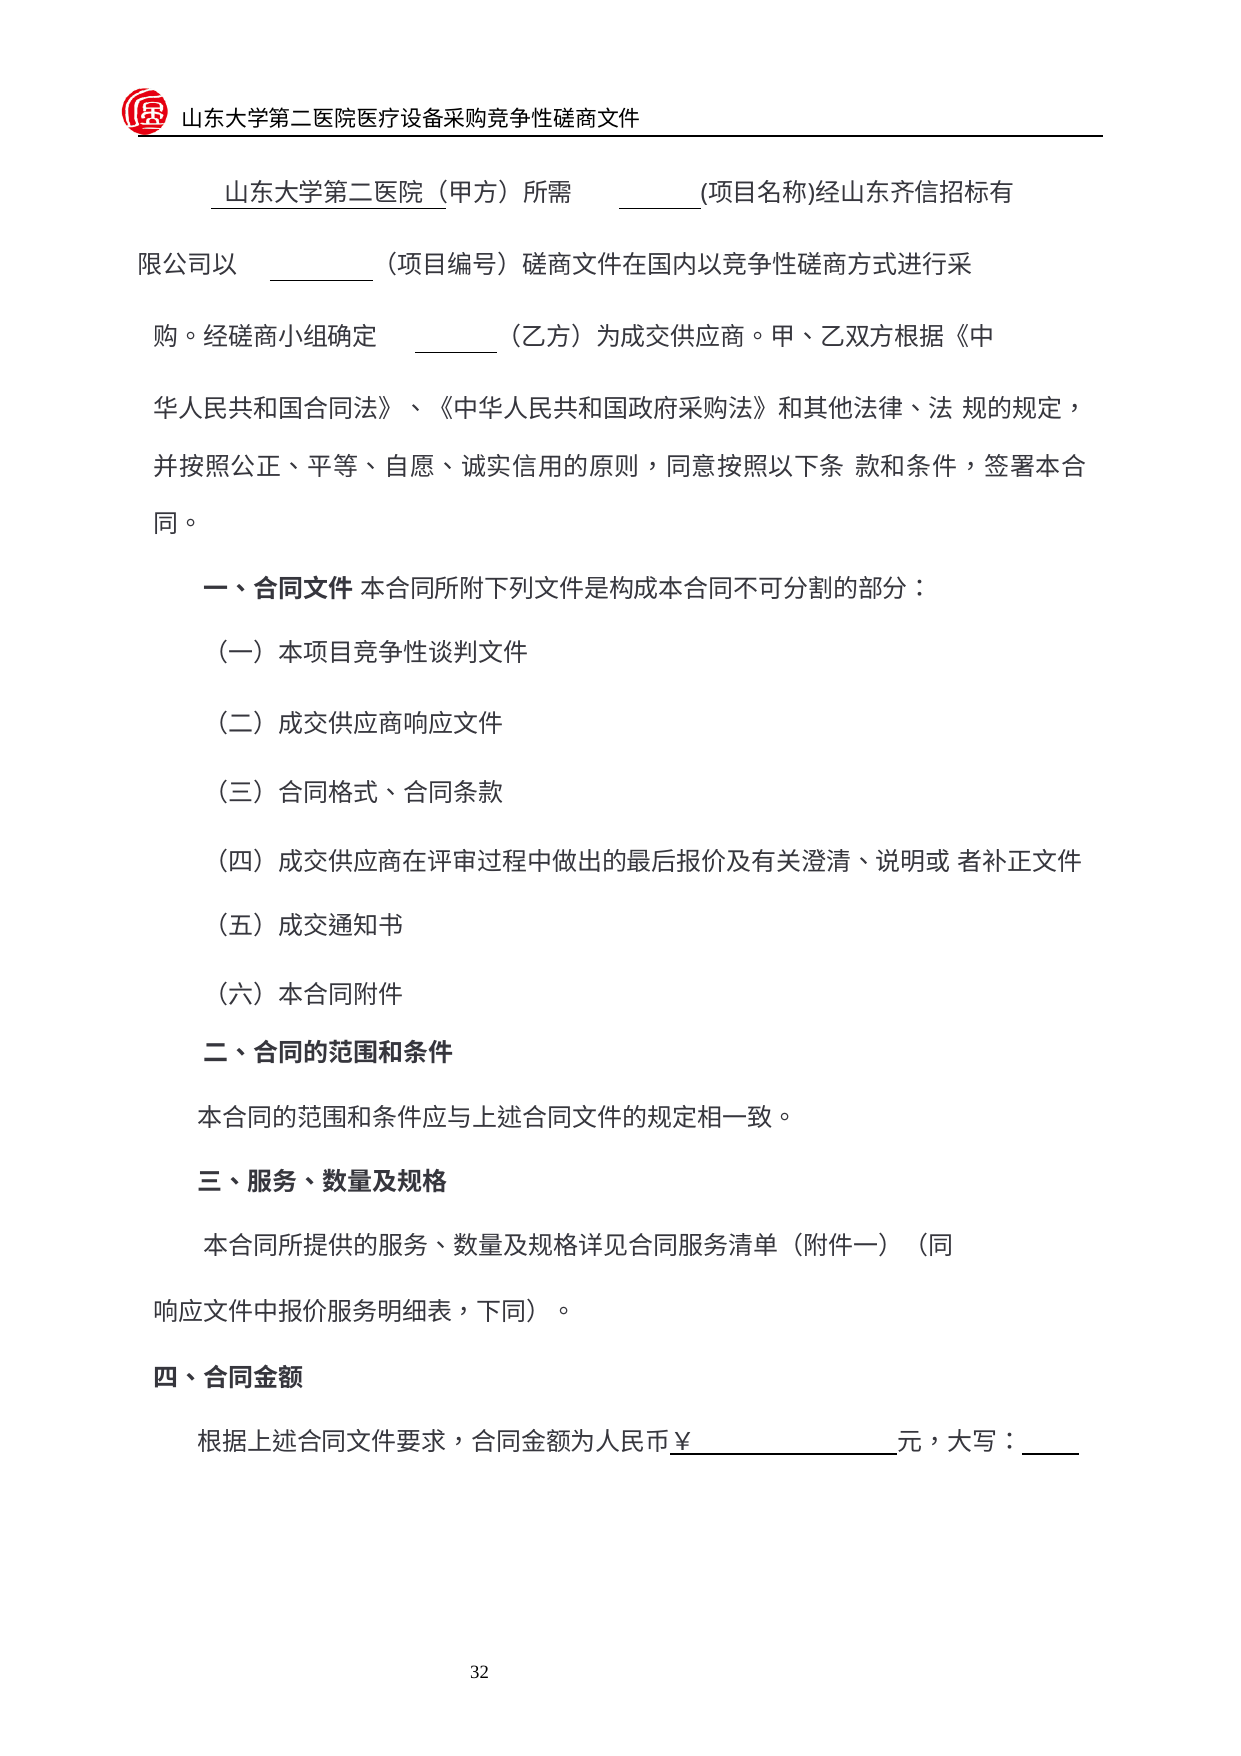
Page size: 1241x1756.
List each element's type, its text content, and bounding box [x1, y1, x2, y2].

text 本合同的范围和条件应与上述合同文件的规定相一致。 [193, 1099, 1103, 1133]
text 限公司以 （项目编号）磋商文件在国内以竞争性磋商方式进行采 [137, 246, 1103, 280]
text （四）成交供应商在评审过程中做出的最后报价及有关澄清、说明或 者补正文件 [153, 844, 1103, 878]
text 购。经磋商小组确定 （乙方）为成交供应商。甲、乙双方根据《中 [153, 318, 1103, 352]
text 二、合同的范围和条件 [197, 1035, 551, 1069]
text （三）合同格式、合同条款 [203, 775, 1103, 809]
text （二）成交供应商响应文件 [203, 703, 1103, 740]
text 本合同所提供的服务、数量及规格详见合同服务清单（附件一）（同 [193, 1228, 1103, 1262]
text 三、服务、数量及规格 [193, 1163, 1103, 1197]
text 华人民共和国合同法》、《中华人民共和国政府采购法》和其他法律、法 规的规定，并按照公正、平等、自愿、诚实信用的原则，同意按照以下条 款和条件，签署本合同。 [153, 391, 1087, 540]
text 响应文件中报价服务明细表，下同）。 [153, 1292, 737, 1328]
text 山东大学第二医院（甲方）所需 (项目名称)经山东齐信招标有 [212, 172, 1103, 208]
text 四、合同金额 [153, 1360, 737, 1394]
text （六）本合同附件 [197, 977, 551, 1011]
text 一、合同文件 本合同所附下列文件是构成本合同不可分割的部分： [203, 570, 1043, 604]
picture [108, 78, 177, 142]
text （一）本项目竞争性谈判文件 [203, 634, 1103, 668]
text （五）成交通知书 [203, 908, 1103, 942]
text 根据上述合同文件要求，合同金额为人民币￥ 元，大写： [197, 1424, 1103, 1458]
